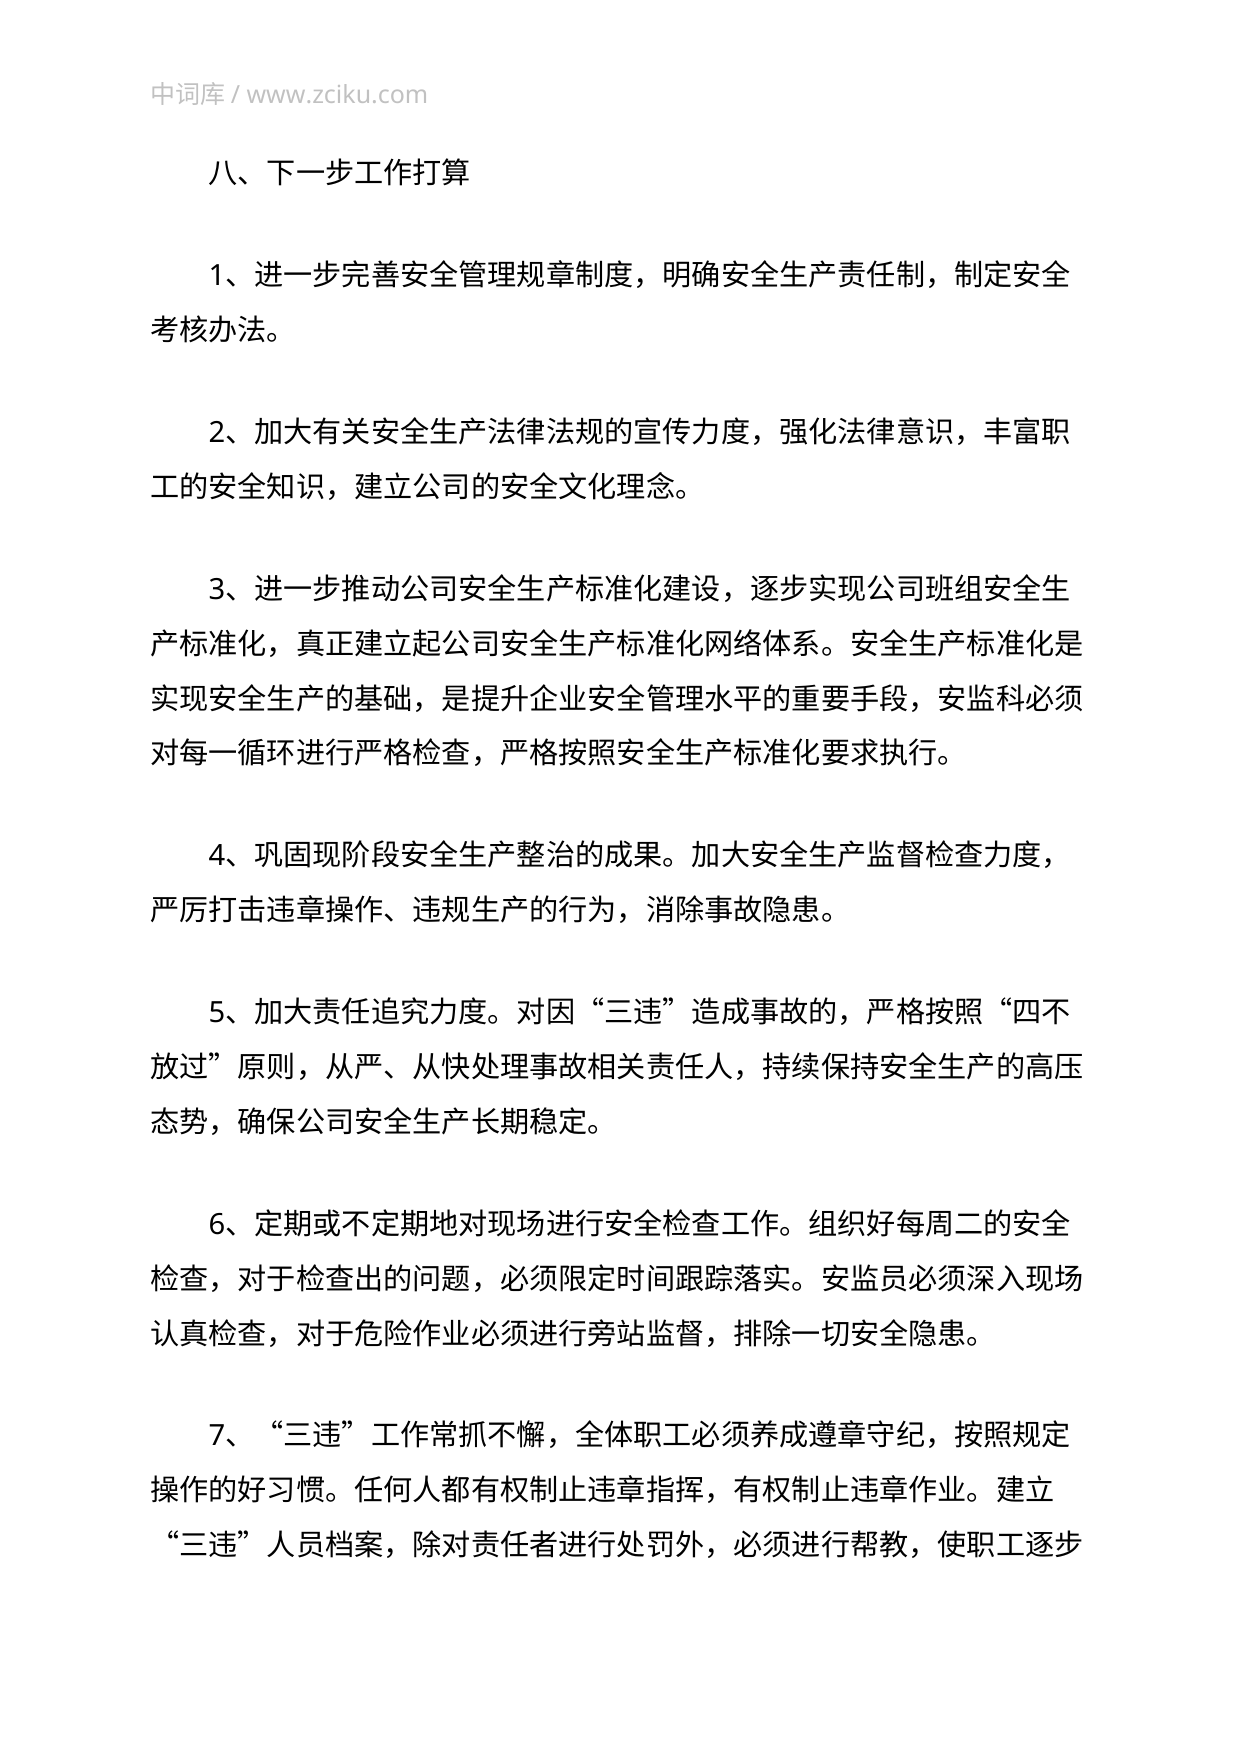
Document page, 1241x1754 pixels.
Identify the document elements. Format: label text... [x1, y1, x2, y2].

text 1、进一步完善安全管理规章制度，明确安全生产责任制，制定安全考核办法。 [150, 252, 1090, 349]
text 4、巩固现阶段安全生产整治的成果。加大安全生产监督检查力度，严厉打击违章操作、违规生产的行为，消除事故隐患。 [150, 832, 1090, 929]
text 3、进一步推动公司安全生产标准化建设，逐步实现公司班组安全生产标准化，真正建立起公司安全生产标准化网络体系。安全生产标准化是实现安全生产的基础，是提升企业安全管理水平的重要手段，安监科必须对每一循环进行严格检查，严格按照安全生产标准化要求执行。 [150, 565, 1090, 772]
text 八、下一步工作打算 [150, 150, 1090, 192]
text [150, 1412, 1090, 1564]
text 6、定期或不定期地对现场进行安全检查工作。组织好每周二的安全检查，对于检查出的问题，必须限定时间跟踪落实。安监员必须深入现场认真检查，对于危险作业必须进行旁站监督，排除一切安全隐患。 [150, 1200, 1090, 1352]
text 2、加大有关安全生产法律法规的宣传力度，强化法律意识，丰富职工的安全知识，建立公司的安全文化理念。 [150, 408, 1090, 506]
text 5、加大责任追究力度。对因“三违”造成事故的，严格按照“四不放过”原则，从严、从快处理事故相关责任人，持续保持安全生产的高压态势，确保公司安全生产长期稳定。 [150, 989, 1090, 1141]
